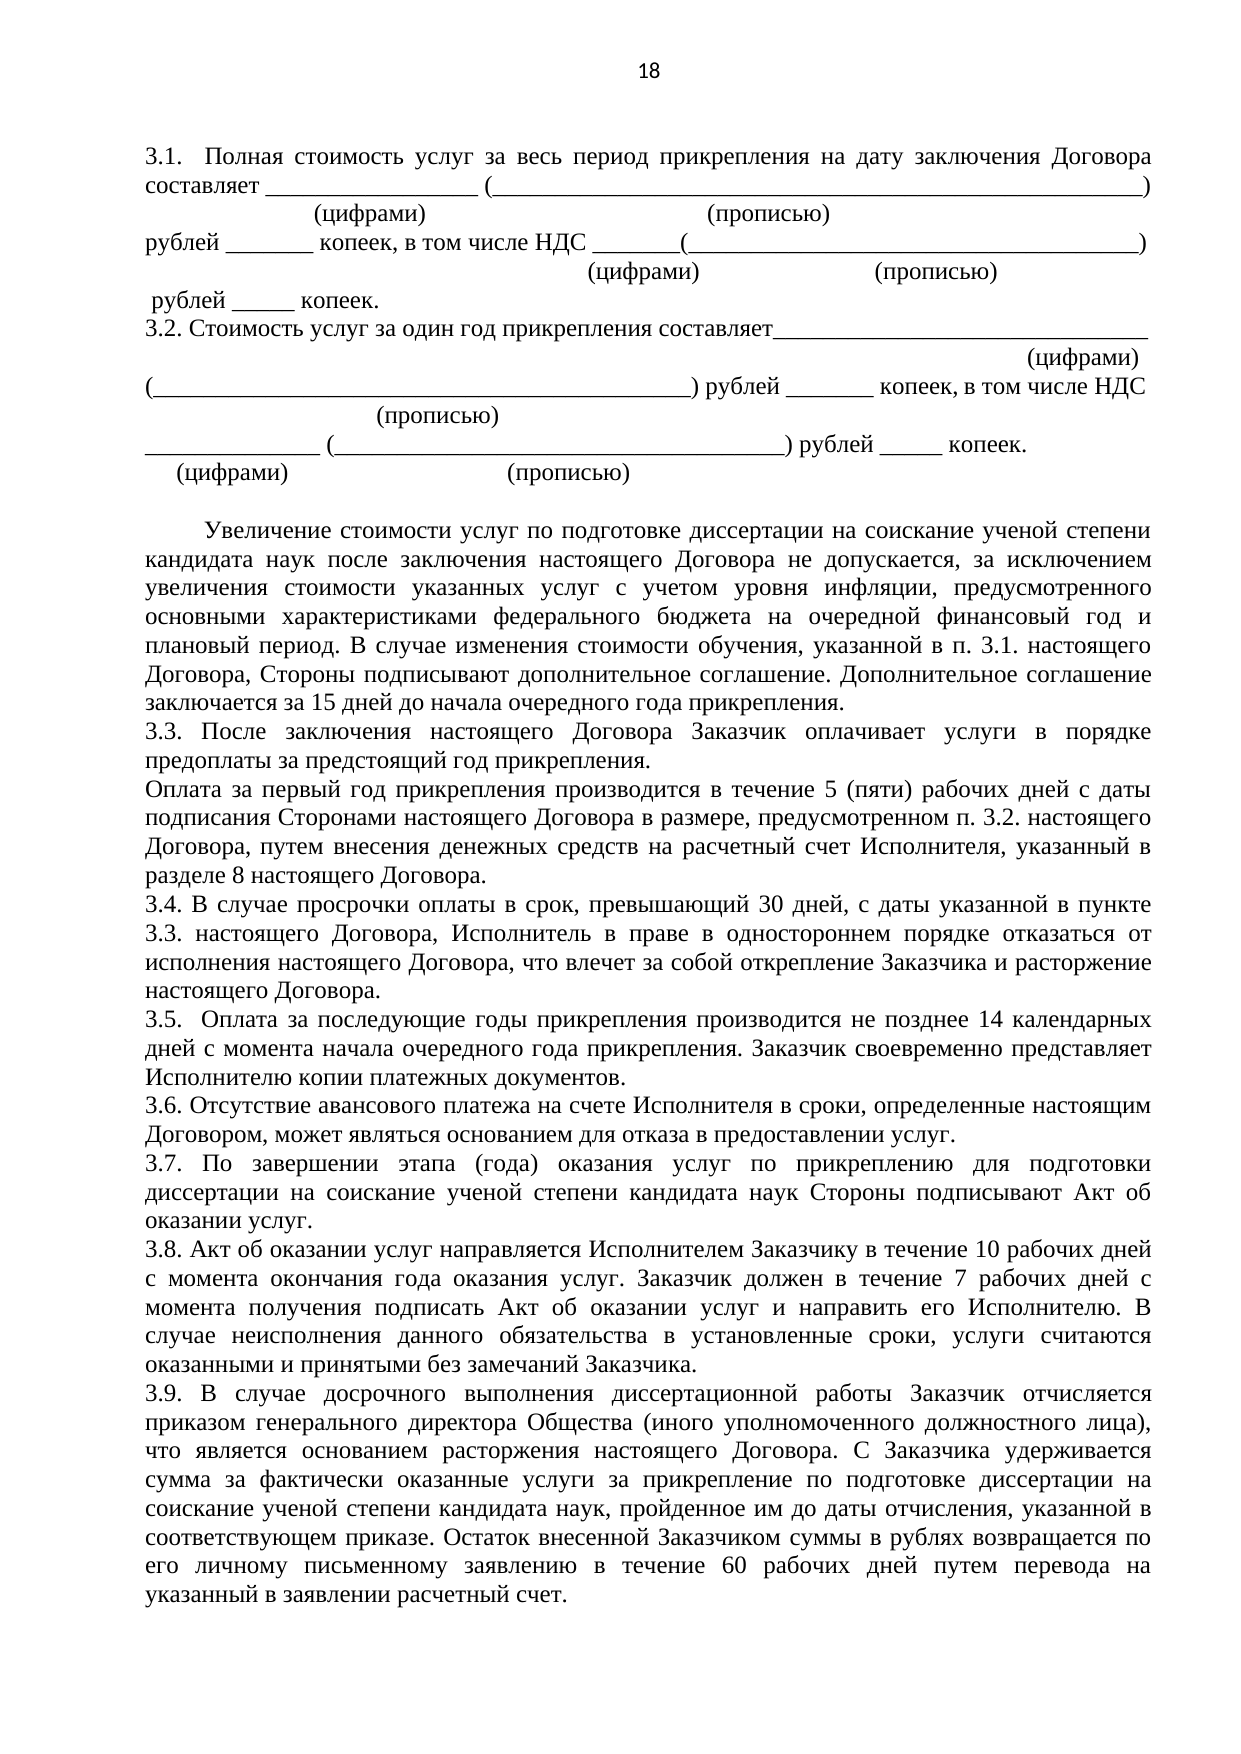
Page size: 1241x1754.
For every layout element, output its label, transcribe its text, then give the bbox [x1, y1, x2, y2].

text (цифрами) (прописью) [145, 256, 1152, 285]
text (цифрами) (прописью) [145, 457, 1152, 486]
text Оплата за первый год прикрепления производится в течение 5 (пяти) рабочих дней с даты подписания Сторонами настоящего Договора в размере, предусмотренном п. 3.2. настоящего Договора, путем внесения денежных средств на расчетный счет Исполнителя, указанный в разделе 8 настоящего Договора. [145, 774, 1152, 889]
text (цифрами) (___________________________________________) рублей _______ копеек, в том числе НДС [145, 342, 1152, 400]
text 3.8. Акт об оказании услуг направляется Исполнителем Заказчику в течение 10 рабочих дней с момента окончания года оказания услуг. Заказчик должен в течение 7 рабочих дней с момента получения подписать Акт об оказании услуг и направить его Исполнителю. В случае неисполнения данного обязательства в установленные сроки, услуги считаются оказанными и принятыми без замечаний Заказчика. [145, 1234, 1152, 1378]
text 3.3. После заключения настоящего Договора Заказчик оплачивает услуги в порядке предоплаты за предстоящий год прикрепления. [145, 716, 1152, 774]
text 3.2. Стоимость услуг за один год прикрепления составляет______________________________ [145, 313, 1152, 342]
text 3.4. В случае просрочки оплаты в срок, превышающий 30 дней, с даты указанной в пункте 3.3. настоящего Договора, Исполнитель в праве в одностороннем порядке отказаться от исполнения настоящего Договора, что влечет за собой открепление Заказчика и расторжение настоящего Договора. [145, 889, 1152, 1004]
text (прописью) [145, 400, 1152, 429]
text 3.1. Полная стоимость услуг за весь период прикрепления на дату заключения Договора составляет _________________ (____________________________________________________) [145, 141, 1152, 198]
text рублей _______ копеек, в том числе НДС _______(____________________________________) [145, 227, 1152, 256]
text 3.9. В случае досрочного выполнения диссертационной работы Заказчик отчисляется приказом генерального директора Общества (иного уполномоченного должностного лица), что является основанием расторжения настоящего Договора. С Заказчика удерживается сумма за фактически оказанные услуги за прикрепление по подготовке диссертации на соискание ученой степени кандидата наук, пройденное им до даты отчисления, указанной в соответствующем приказе. Остаток внесенной Заказчиком суммы в рублях возвращается по его личному письменному заявлению в течение 60 рабочих дней путем перевода на указанный в заявлении расчетный счет. [145, 1378, 1152, 1608]
text рублей _____ копеек. [145, 285, 1152, 313]
text ______________ (____________________________________) рублей _____ копеек. [145, 429, 1152, 457]
text 3.5. Оплата за последующие годы прикрепления производится не позднее 14 календарных дней с момента начала очередного года прикрепления. Заказчик своевременно представляет Исполнителю копии платежных документов. [145, 1004, 1152, 1090]
text (цифрами) (прописью) [145, 198, 1152, 227]
text Увеличение стоимости услуг по подготовке диссертации на соискание ученой степени кандидата наук после заключения настоящего Договора не допускается, за исключением увеличения стоимости указанных услуг с учетом уровня инфляции, предусмотренного основными характеристиками федерального бюджета на очередной финансовый год и плановый период. В случае изменения стоимости обучения, указанной в п. 3.1. настоящего Договора, Стороны подписывают дополнительное соглашение. Дополнительное соглашение заключается за 15 дней до начала очередного года прикрепления. [145, 515, 1152, 716]
text 3.6. Отсутствие авансового платежа на счете Исполнителя в сроки, определенные настоящим Договором, может являться основанием для отказа в предоставлении услуг. [145, 1090, 1152, 1148]
text 3.7. По завершении этапа (года) оказания услуг по прикреплению для подготовки диссертации на соискание ученой степени кандидата наук Стороны подписывают Акт об оказании услуг. [145, 1148, 1152, 1234]
